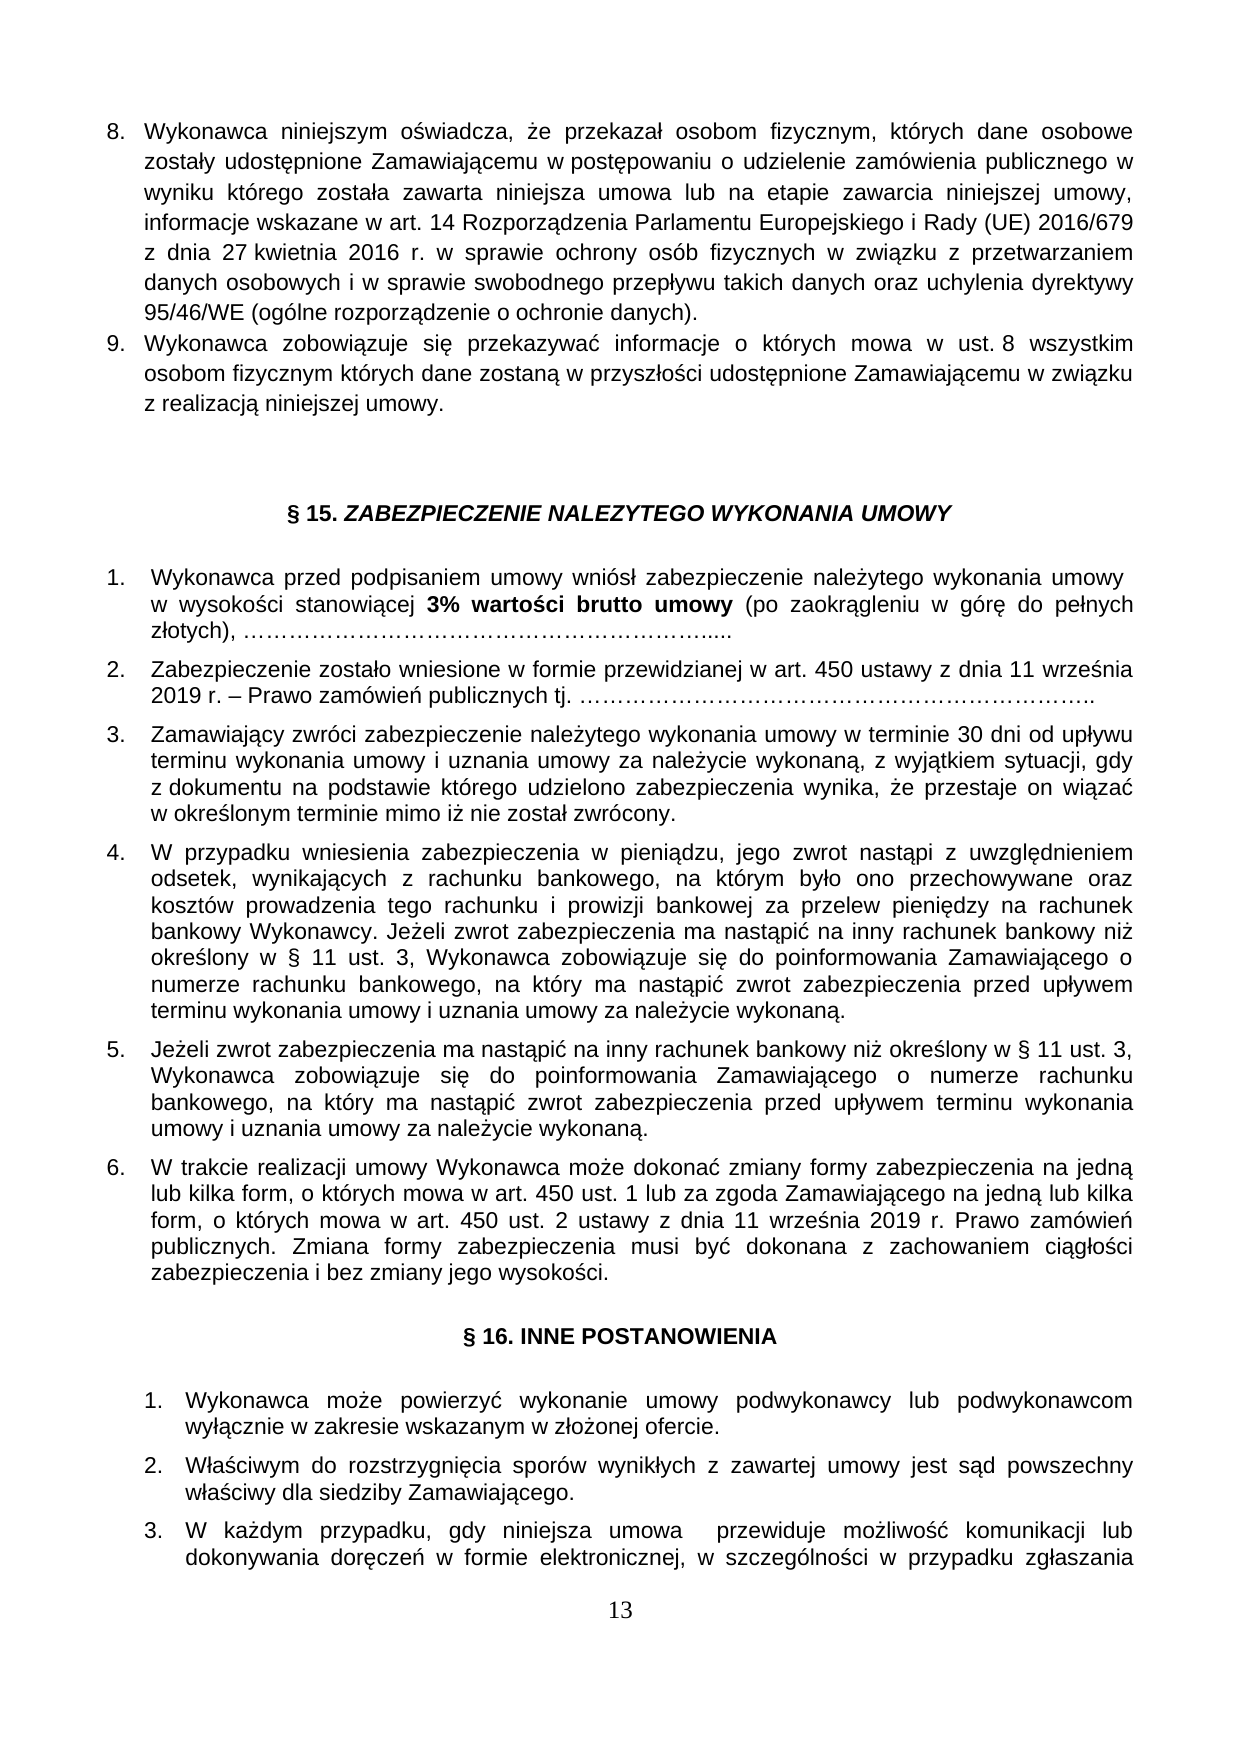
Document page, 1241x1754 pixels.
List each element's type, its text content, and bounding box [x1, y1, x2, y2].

list Jeżeli zwrot zabezpieczenia ma nastąpić na inny rachunek bankowy niż określony w § 11 ust. 3, Wykonawca zobowiązuje się do poinformowania Zamawiającego o numerze rachunku bankowego, na który ma nastąpić zwrot zabezpieczenia przed upływem terminu wykonania umowy i uznania umowy za należycie wykonaną. [106, 1036, 1134, 1141]
list Wykonawca może powierzyć wykonanie umowy podwykonawcy lub podwykonawcom wyłącznie w zakresie wskazanym w złożonej ofercie. [144, 1387, 1134, 1440]
list W trakcie realizacji umowy Wykonawca może dokonać zmiany formy zabezpieczenia na jedną lub kilka form, o których mowa w art. 450 ust. 1 lub za zgoda Zamawiającego na jedną lub kilka form, o których mowa w art. 450 ust. 2 ustawy z dnia 11 września 2019 r. Prawo zamówień publicznych. Zmiana formy zabezpieczenia musi być dokonana z zachowaniem ciągłości zabezpieczenia i bez zmiany jego wysokości. [106, 1154, 1134, 1286]
list Wykonawca przed podpisaniem umowy wniósł zabezpieczenie należytego wykonania umowy w wysokości stanowiącej 3% wartości brutto umowy (po zaokrągleniu w górę do pełnych złotych), ……………………………………………………..... [106, 564, 1134, 643]
list Wykonawca niniejszym oświadcza, że przekazał osobom fizycznym, których dane osobowe zostały udostępnione Zamawiającemu w postępowaniu o udzielenie zamówienia publicznego w wyniku którego została zawarta niniejsza umowa lub na etapie zawarcia niniejszej umowy, informacje wskazane w art. 14 Rozporządzenia Parlamentu Europejskiego i Rady (UE) 2016/679 z dnia 27 kwietnia 2016 r. w sprawie ochrony osób fizycznych w związku z przetwarzaniem danych osobowych i w sprawie swobodnego przepływu takich danych oraz uchylenia dyrektywy 95/46/WE (ogólne rozporządzenie o ochronie danych). [106, 118, 1134, 326]
list Zamawiający zwróci zabezpieczenie należytego wykonania umowy w terminie 30 dni od upływu terminu wykonania umowy i uznania umowy za należycie wykonaną, z wyjątkiem sytuacji, gdy z dokumentu na podstawie którego udzielono zabezpieczenia wynika, że przestaje on wiązać w określonym terminie mimo iż nie został zwrócony. [106, 721, 1134, 826]
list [144, 1517, 1134, 1570]
text § 16. INNE POSTANOWIENIA [106, 1323, 1134, 1349]
list W przypadku wniesienia zabezpieczenia w pieniądzu, jego zwrot nastąpi z uwzględnieniem odsetek, wynikających z rachunku bankowego, na którym było ono przechowywane oraz kosztów prowadzenia tego rachunku i prowizji bankowej za przelew pieniędzy na rachunek bankowy Wykonawcy. Jeżeli zwrot zabezpieczenia ma nastąpić na inny rachunek bankowy niż określony w § 11 ust. 3, Wykonawca zobowiązuje się do poinformowania Zamawiającego o numerze rachunku bankowego, na który ma nastąpić zwrot zabezpieczenia przed upływem terminu wykonania umowy i uznania umowy za należycie wykonaną. [106, 839, 1134, 1023]
list Właściwym do rozstrzygnięcia sporów wynikłych z zawartej umowy jest sąd powszechny właściwy dla siedziby Zamawiającego. [144, 1452, 1134, 1505]
list Zabezpieczenie zostało wniesione w formie przewidzianej w art. 450 ustawy z dnia 11 września 2019 r. – Prawo zamówień publicznych tj. ………………………………………………………….. [106, 656, 1134, 708]
list Wykonawca zobowiązuje się przekazywać informacje o których mowa w ust. 8 wszystkim osobom fizycznym których dane zostaną w przyszłości udostępnione Zamawiającemu w związku z realizacją niniejszej umowy. [106, 329, 1134, 416]
text § 15. ZABEZPIECZENIE NALEZYTEGO WYKONANIA UMOWY [106, 500, 1134, 527]
